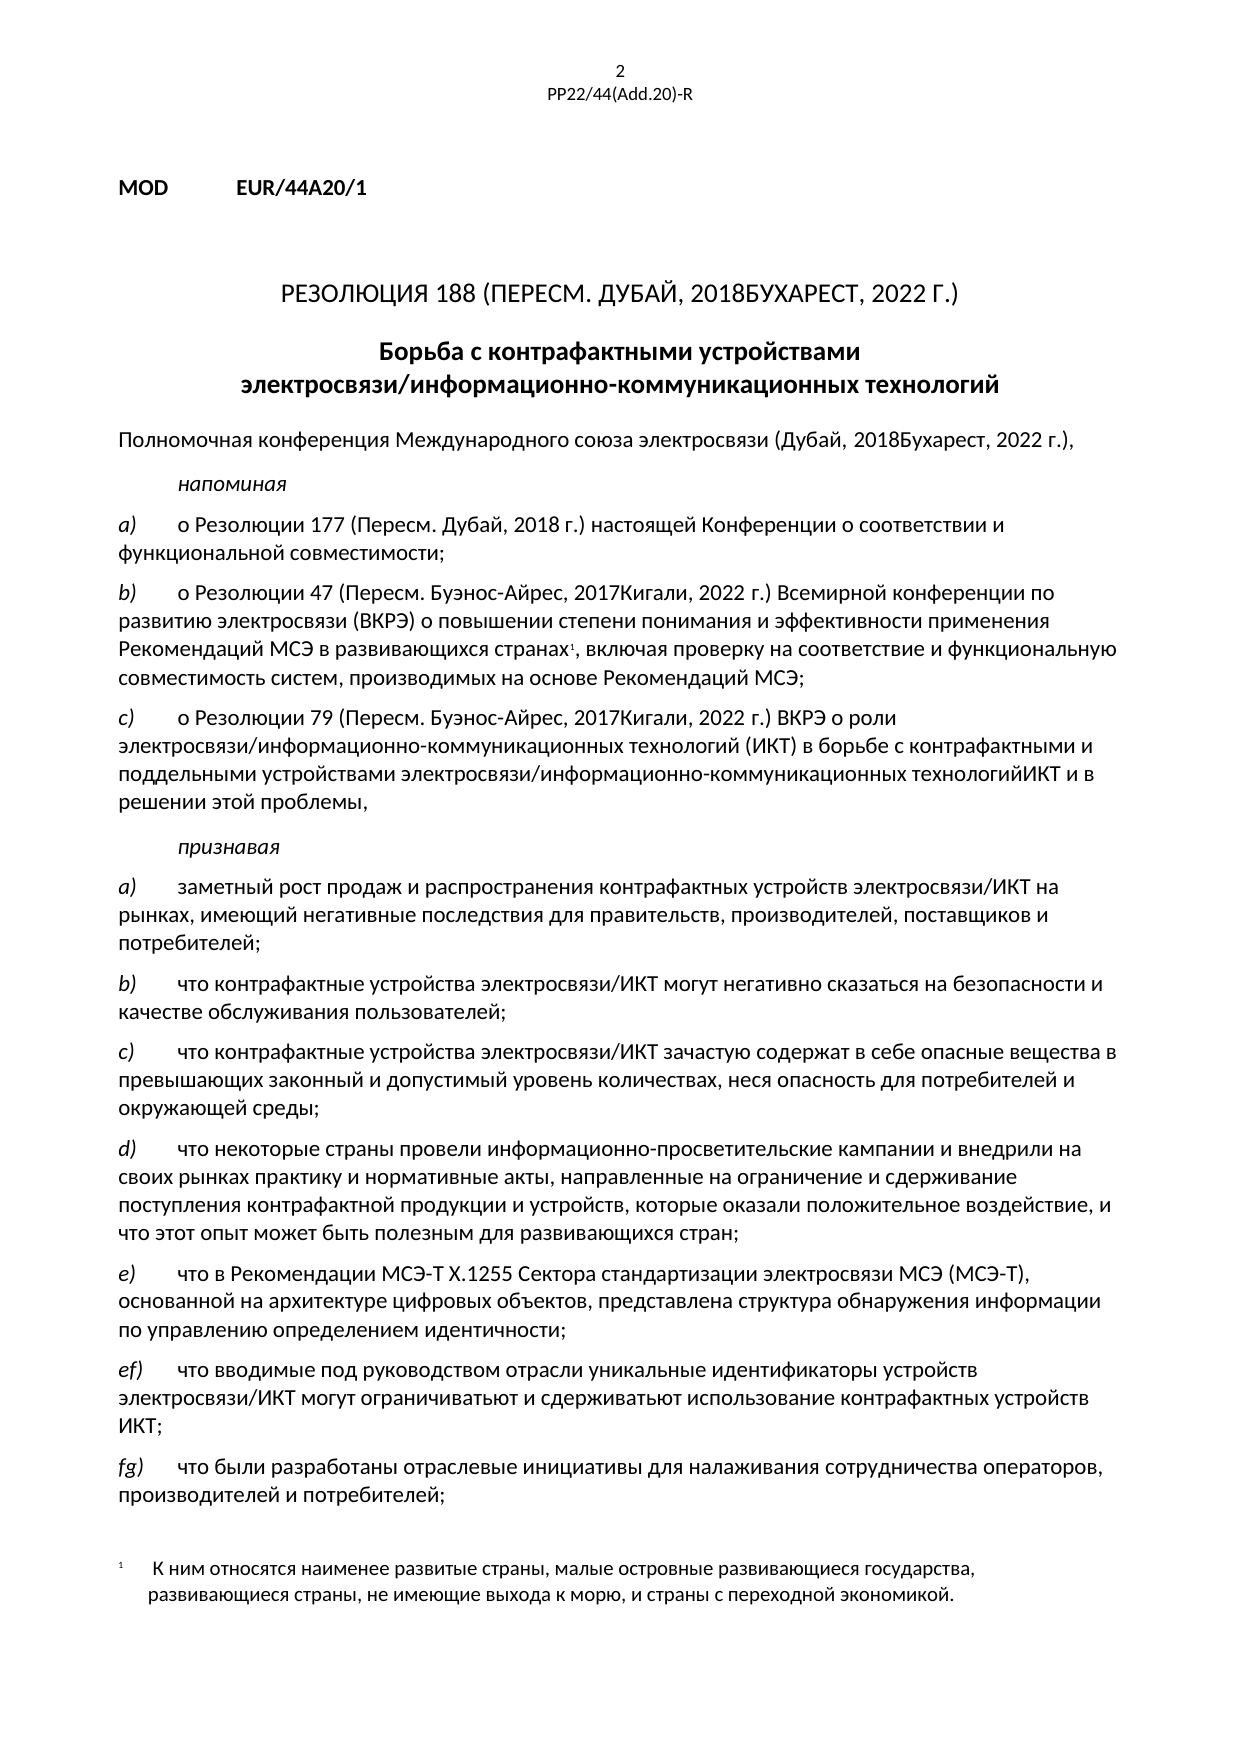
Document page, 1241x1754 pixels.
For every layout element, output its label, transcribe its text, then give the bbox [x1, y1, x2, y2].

text c) о Резолюции 79 (Пересм. г.) ВКРЭ о роли электросвязи/информационно-коммуникационных технологий в борьбе с контрафактными устройствами электросвязи/ и в решении этой проблемы, [118, 703, 1122, 815]
text напоминая [177, 469, 1122, 497]
text b) о Резолюции 47 (Пересм. г.) Всемирной конференции по развитию электросвязи (ВКРЭ) о повышении степени понимания и эффективности применения Рекомендаций МСЭ в развивающихся странах1, включая проверку на соответствие и функциональную совместимость систем, производимых на основе Рекомендаций МСЭ; [118, 578, 1122, 691]
text ) что были разработаны отраслевые инициативы для налаживания сотрудничества операторов, производителей и потребителей; [118, 1452, 1122, 1508]
text a) о Резолюции 177 (Пересм. Дубай, 2018 г.) настоящей Конференции о соответствии и функциональной совместимости; [118, 510, 1122, 566]
text c) что контрафактные устройства электросвязи/ИКТ зачастую содержат в себе опасные вещества в превышающих законный и допустимый уровень количествах, неся опасность для потребителей и окружающей среды; [118, 1037, 1122, 1122]
text b) что контрафактные устройства электросвязи/ИКТ могут негативно сказаться на безопасности и качестве обслуживания пользователей; [118, 969, 1122, 1025]
text MOD EUR/44A20/1 [118, 173, 1122, 201]
text ) что уникальные идентификаторы устройств электросвязи/ИКТ ограничива и сдержива использование контрафактных устройств ИКТ; [118, 1355, 1122, 1439]
text признавая [177, 832, 1122, 860]
title Борьба с контрафактными устройствами электросвязи/информационно-коммуникационных технологий [118, 334, 1122, 400]
text d) что некоторые страны провели информационно-просветительские кампании и внедрили на своих рынках практику и нормативные акты, направленные на ограничение и сдерживание поступления контрафактной продукции и устройств, которые оказали положительное воздействие, и что этот опыт может быть полезным для развивающихся стран; [118, 1134, 1122, 1246]
title Полномочная конференция Международного союза электросвязи ( г.), [118, 425, 1122, 453]
text РЕЗОЛЮЦИЯ 188 (ПЕРЕСМ. г.) [118, 276, 1122, 309]
text a) заметный рост продаж и распространения контрафактных устройств электросвязи/ИКТ на рынках, имеющий негативные последствия для правительств, производителей, поставщиков и потребителей; [118, 872, 1122, 956]
